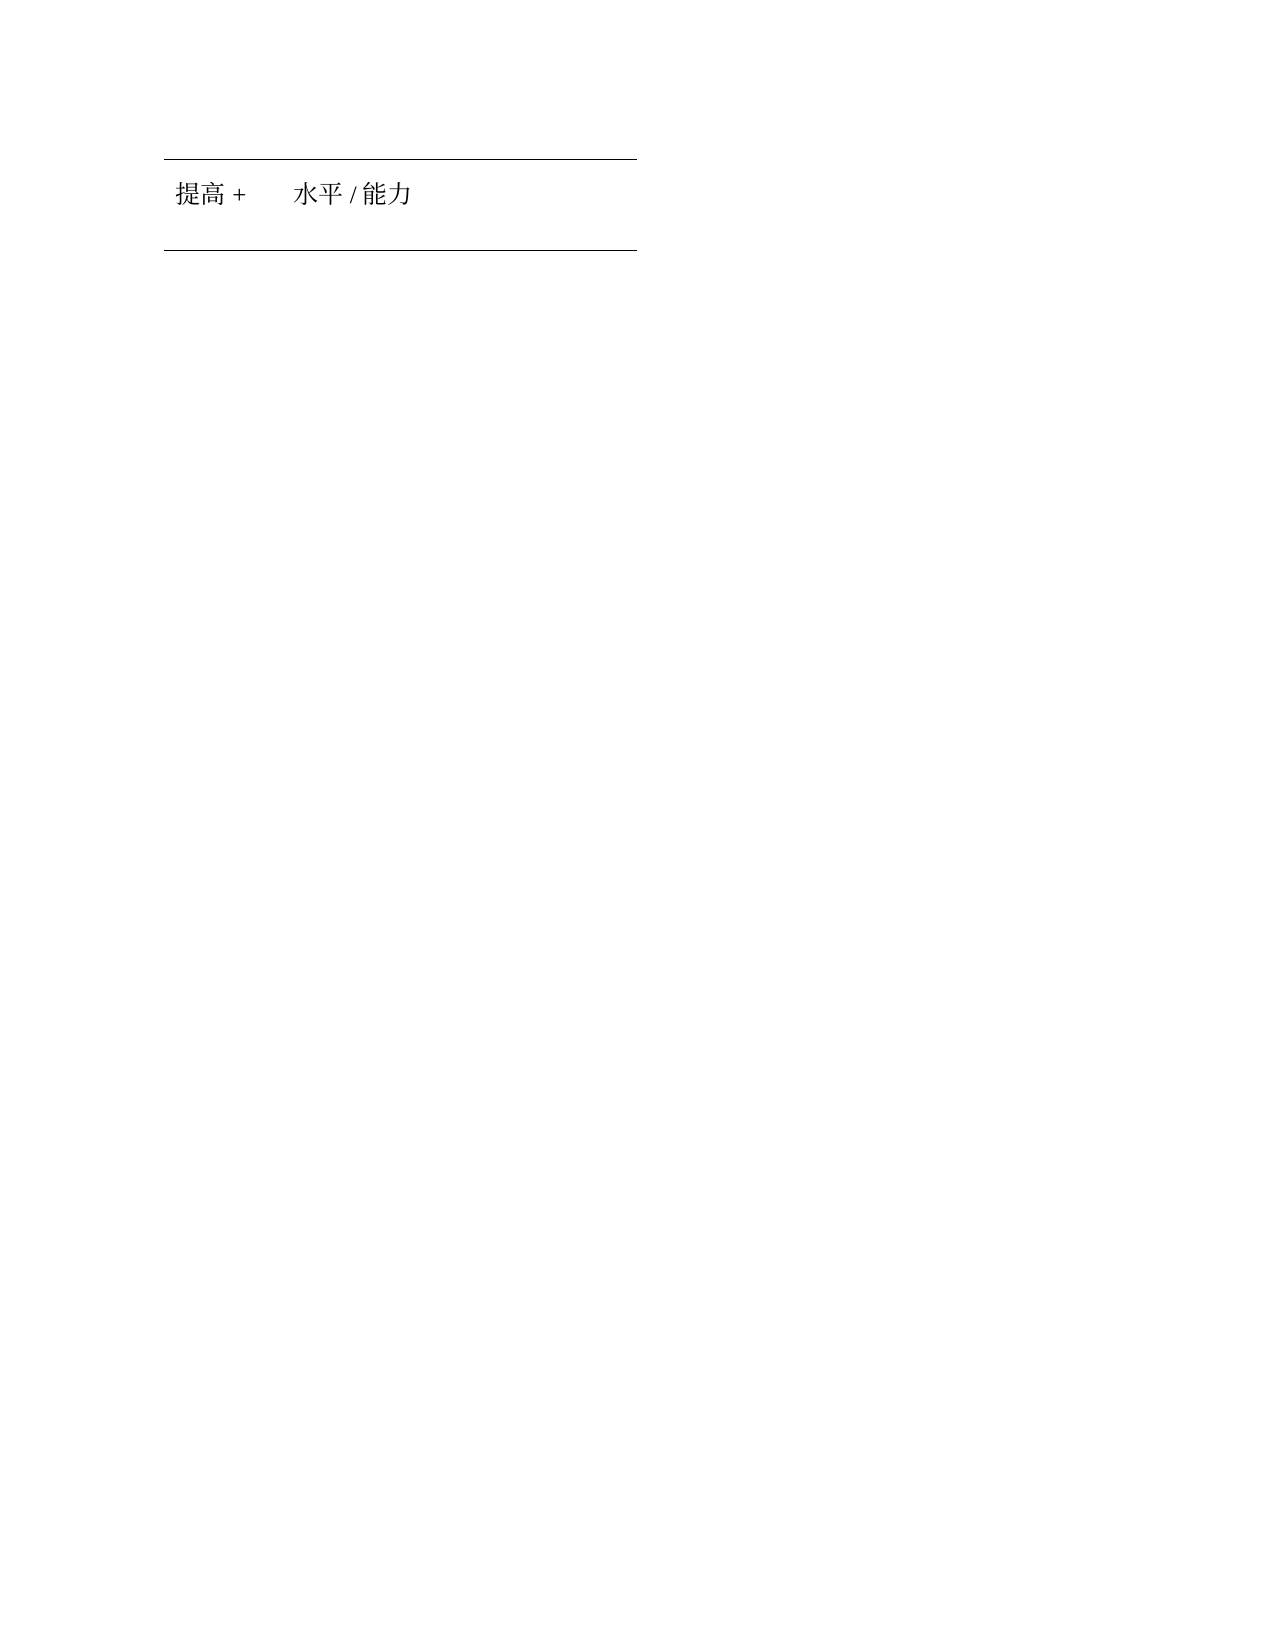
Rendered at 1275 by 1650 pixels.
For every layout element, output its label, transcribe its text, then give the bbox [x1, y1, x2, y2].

table_cell 提高 + [164, 160, 282, 250]
table_cell 水平 / 能力 [282, 160, 637, 250]
